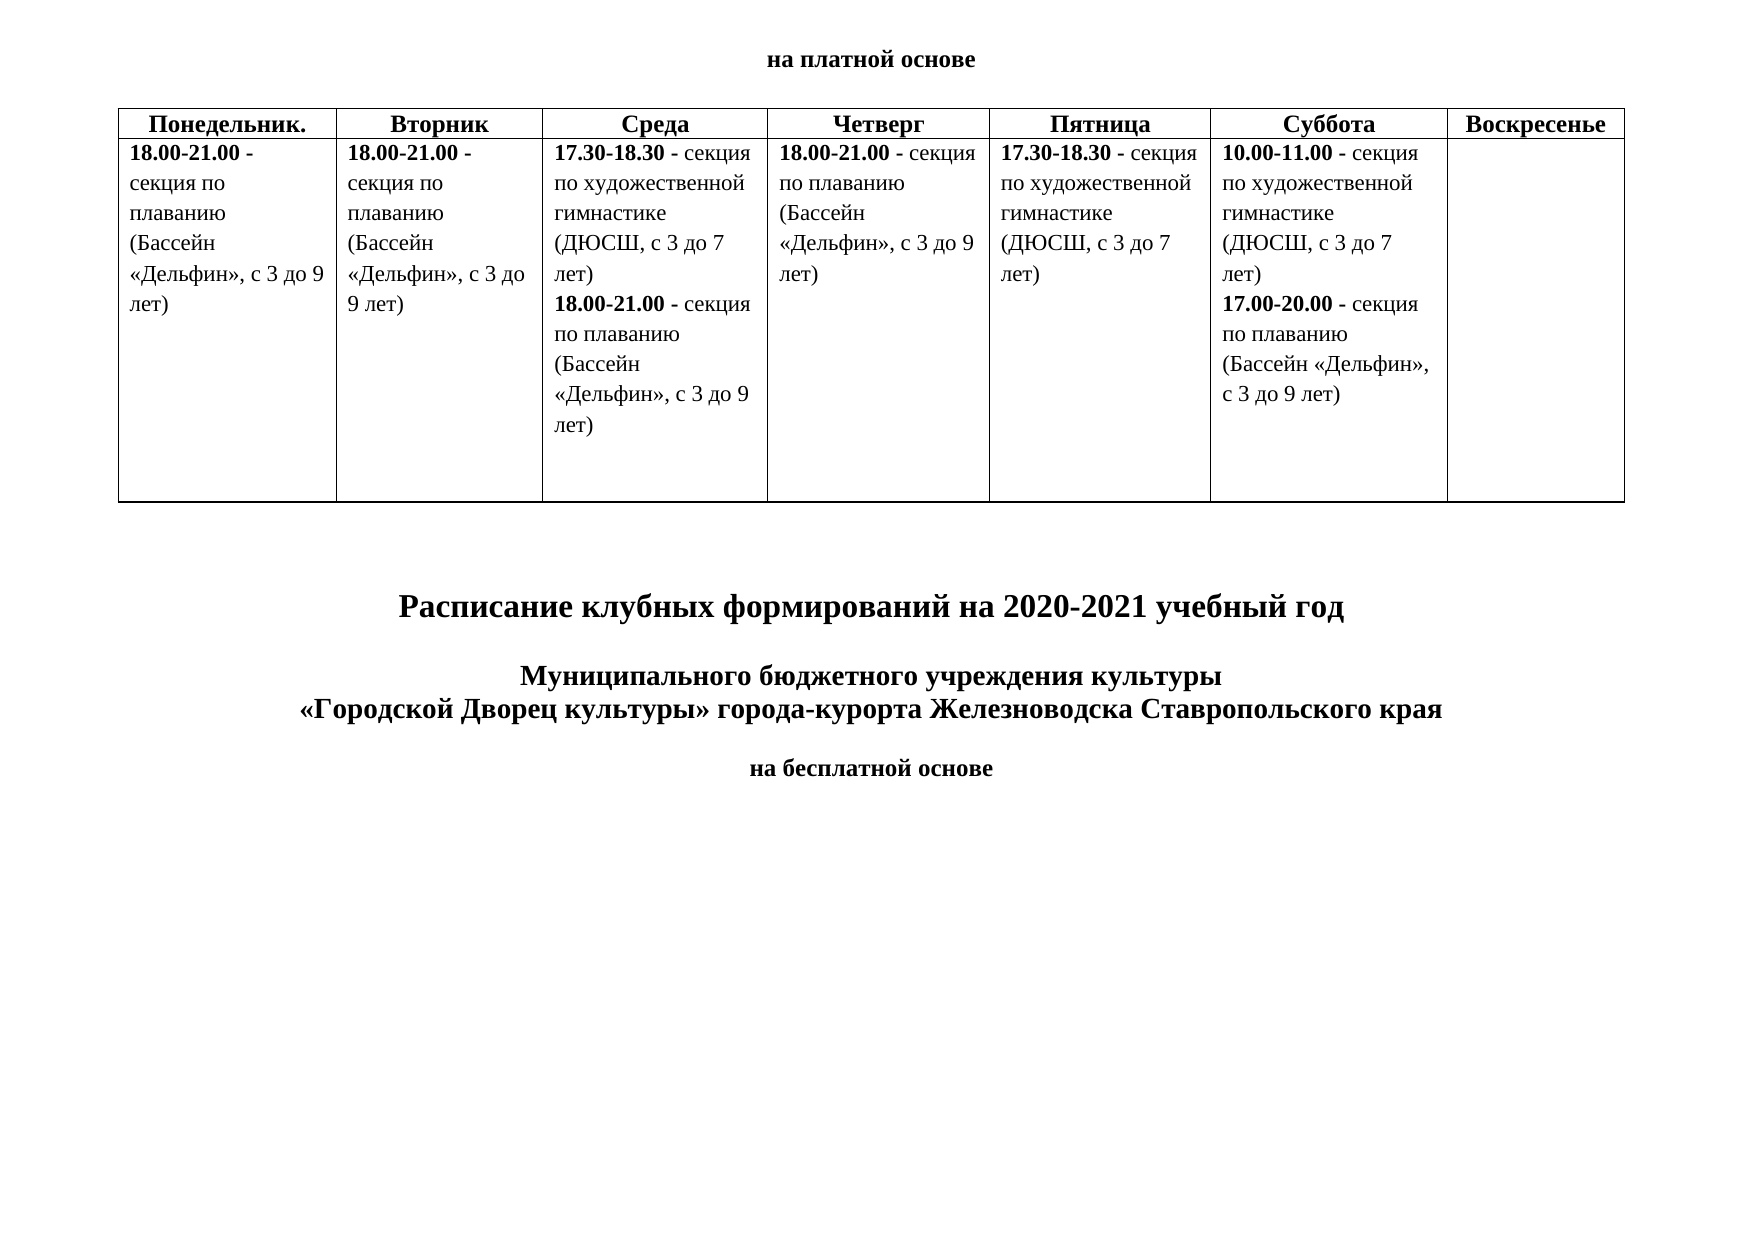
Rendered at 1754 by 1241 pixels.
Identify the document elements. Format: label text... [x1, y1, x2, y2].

text на бесплатной основе [59, 753, 1683, 782]
text на платной основе [59, 44, 1683, 73]
table_header Понедельник. [119, 109, 336, 138]
table_cell 18.00-21.00 - секция по плаванию (Бассейн «Дельфин», с 3 до 9 лет) [768, 139, 989, 501]
table_header Среда [543, 109, 767, 138]
table_cell 18.00-21.00 - секция по плаванию (Бассейн «Дельфин», с 3 до 9 лет) [119, 139, 336, 501]
table_cell 10.00-11.00 - секция по художественной гимнастике (ДЮСШ, с 3 до 7 лет) 17.00-20.00 - секция по плаванию (Бассейн «Дельфин», с 3 до 9 лет) [1211, 139, 1447, 501]
table_header Вторник [337, 109, 542, 138]
table_cell 17.30-18.30 - секция по художественной гимнастике (ДЮСШ, с 3 до 7 лет) 18.00-21.00 - секция по плаванию (Бассейн «Дельфин», с 3 до 9 лет) [543, 139, 767, 501]
table_header Суббота [1211, 109, 1447, 138]
table_header Воскресенье [1448, 109, 1624, 138]
text Муниципального бюджетного учреждения культуры [59, 658, 1683, 691]
table_cell 17.30-18.30 - секция по художественной гимнастике (ДЮСШ, с 3 до 7 лет) [990, 139, 1210, 501]
table_cell 18.00-21.00 - секция по плаванию (Бассейн «Дельфин», с 3 до 9 лет) [337, 139, 542, 501]
text «Городской Дворец культуры» города-курорта Железноводска Ставропольского края [59, 691, 1683, 725]
table_cell [1448, 139, 1624, 501]
text Расписание клубных формирований на 2020-2021 учебный год [59, 586, 1683, 624]
table_header Четверг [768, 109, 989, 138]
table_header Пятница [990, 109, 1210, 138]
